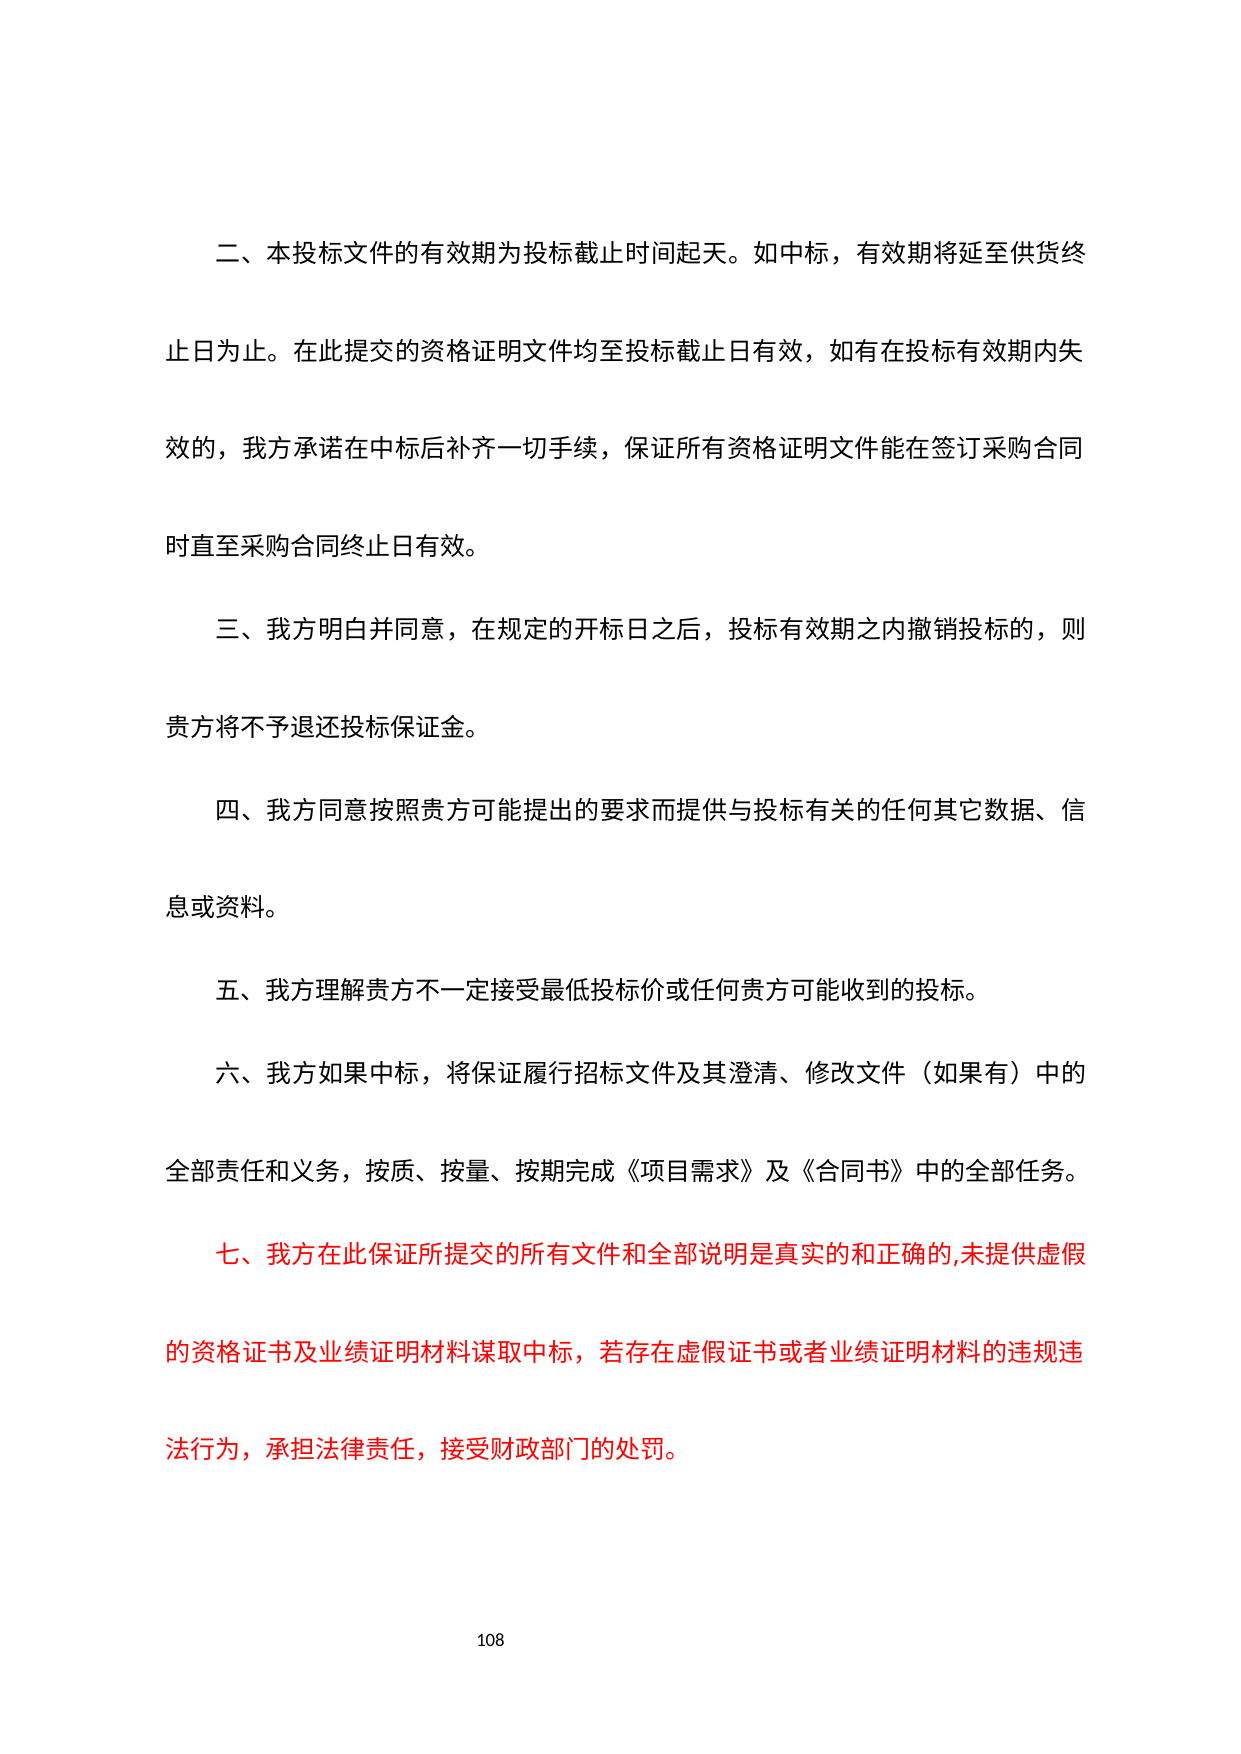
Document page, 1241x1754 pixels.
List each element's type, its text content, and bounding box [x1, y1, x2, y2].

text 七、我方在此保证所提交的所有文件和全部说明是真实的和正确的,未提供虚假的资格证书及业绩证明材料谋取中标，若存在虚假证书或者业绩证明材料的违规违法行为，承担法律责任，接受财政部门的处罚。 [165, 1220, 1087, 1480]
text 六、我方如果中标，将保证履行招标文件及其澄清、修改文件（如果有）中的全部责任和义务，按质、按量、按期完成《项目需求》及《合同书》中的全部任务。 [165, 1039, 1087, 1202]
text 四、我方同意按照贵方可能提出的要求而提供与投标有关的任何其它数据、信息或资料。 [165, 776, 1087, 938]
text 五、我方理解贵方不一定接受最低投标价或任何贵方可能收到的投标。 [165, 956, 1087, 1021]
text 三、我方明白并同意，在规定的开标日之后，投标有效期之内撤销投标的，则贵方将不予退还投标保证金。 [165, 595, 1087, 758]
text 二、本投标文件的有效期为投标截止时间起天。如中标，有效期将延至供货终止日为止。在此提交的资格证明文件均至投标截止日有效，如有在投标有效期内失效的，我方承诺在中标后补齐一切手续，保证所有资格证明文件能在签订采购合同时直至采购合同终止日有效。 [165, 219, 1087, 577]
